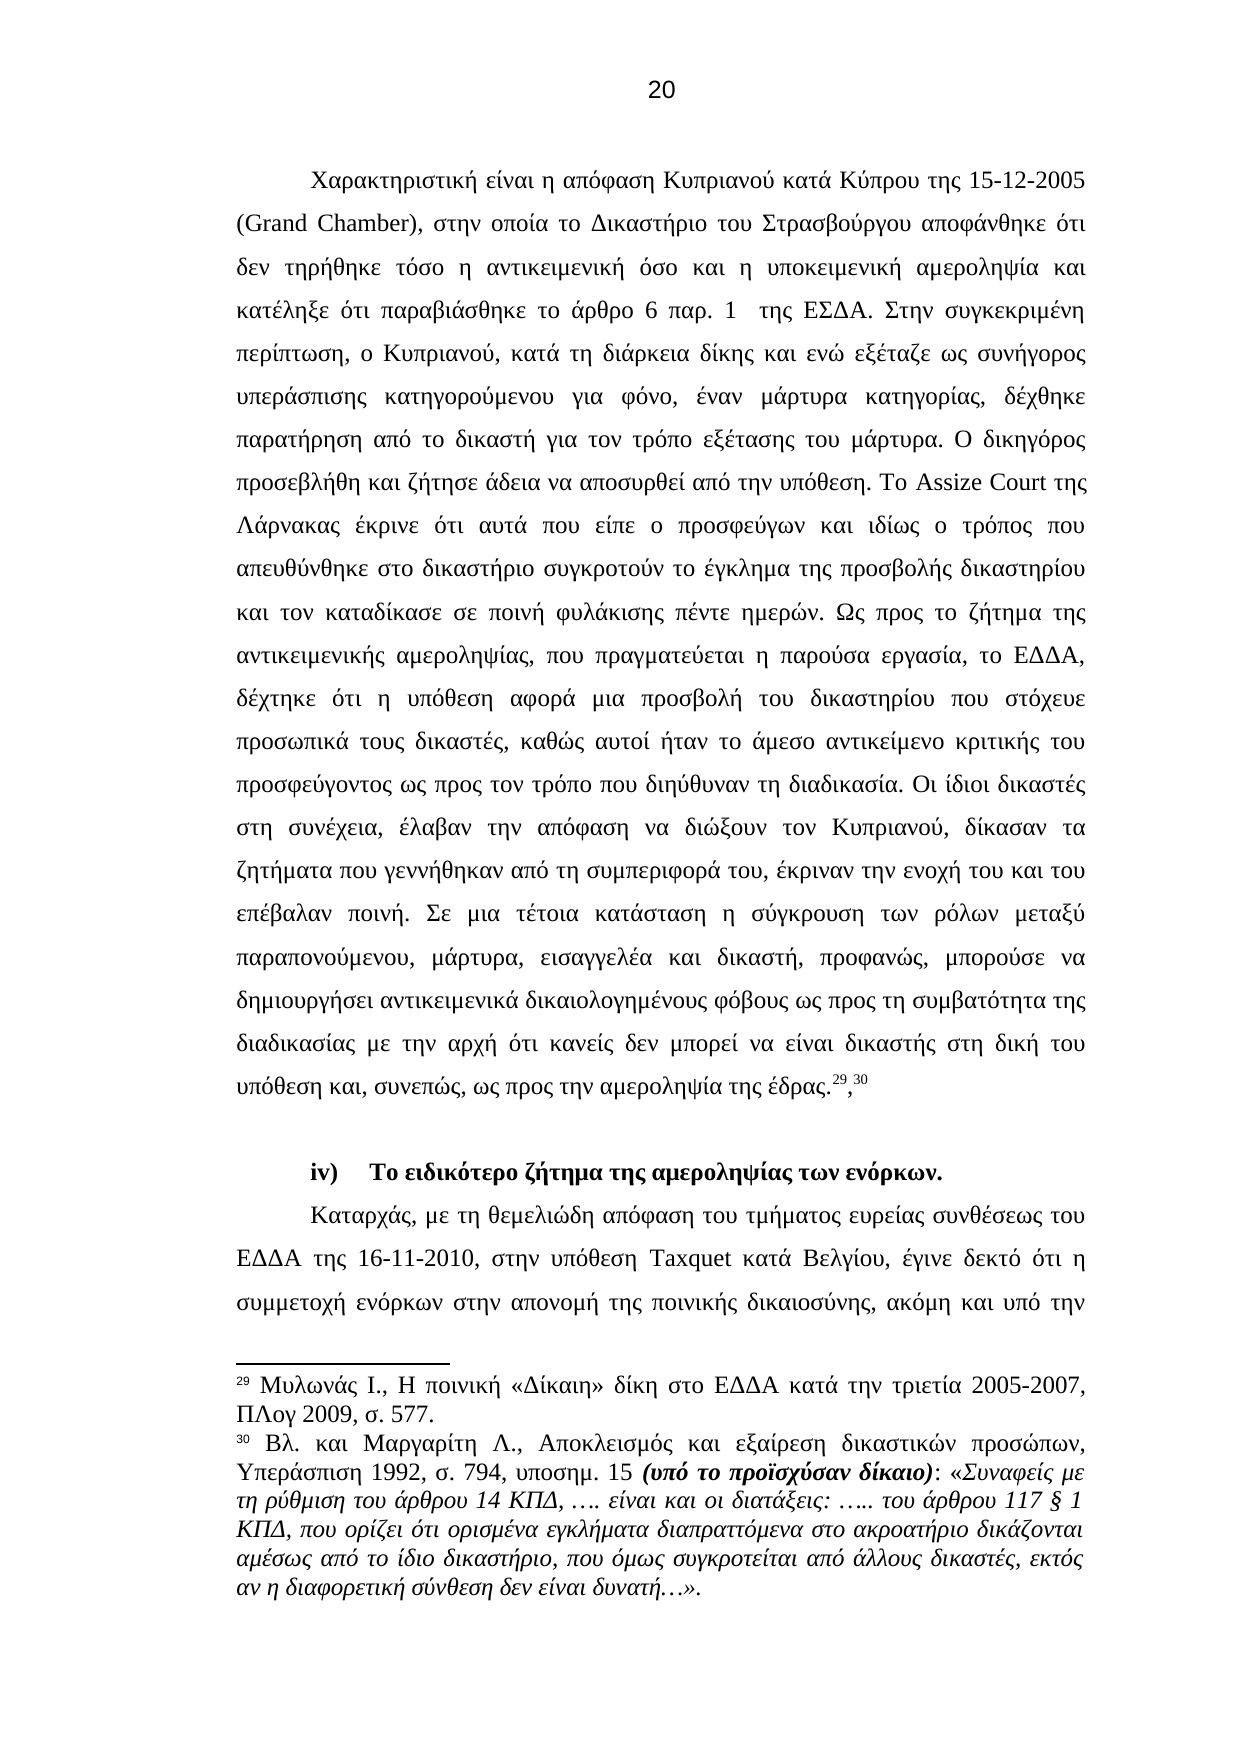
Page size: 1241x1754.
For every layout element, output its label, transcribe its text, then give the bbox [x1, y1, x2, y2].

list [236, 1200, 1087, 1315]
text Χαρακτηριστική είναι η απόφαση Κυπριανού κατά Κύπρου της 15-12-2005 (Grand Chamber), στην οποία το Δικαστήριο του Στρασβούργου αποφάνθηκε ότι δεν τηρήθηκε τόσο η αντικειμενική όσο και η υποκειμενική αμεροληψία και κατέληξε ότι παραβιάσθηκε το άρθρο 6 παρ. 1 της ΕΣΔΑ. Στην συγκεκριμένη περίπτωση, ο Κυπριανού, κατά τη διάρκεια δίκης και ενώ εξέταζε ως συνήγορος υπεράσπισης κατηγορούμενου για φόνο, έναν μάρτυρα κατηγορίας, δέχθηκε παρατήρηση από το δικαστή για τον τρόπο εξέτασης του μάρτυρα. Ο δικηγόρος προσεβλήθη και ζήτησε άδεια να αποσυρθεί από την υπόθεση. Το Assize Court της Λάρνακας έκρινε ότι αυτά που είπε ο προσφεύγων και ιδίως ο τρόπος που απευθύνθηκε στο δικαστήριο συγκροτούν το έγκλημα της προσβολής δικαστηρίου και τον καταδίκασε σε ποινή φυλάκισης πέντε ημερών. Ως προς το ζήτημα της αντικειμενικής αμεροληψίας, που πραγματεύεται η παρούσα εργασία, το ΕΔΔΑ, δέχτηκε ότι η υπόθεση αφορά μια προσβολή του δικαστηρίου που στόχευε προσωπικά τους δικαστές, καθώς αυτοί ήταν το άμεσο αντικείμενο κριτικής του προσφεύγοντος ως προς τον τρόπο που διηύθυναν τη διαδικασία. Οι ίδιοι δικαστές στη συνέχεια, έλαβαν την απόφαση να διώξουν τον Κυπριανού, δίκασαν τα ζητήματα που γεννήθηκαν από τη συμπεριφορά του, έκριναν την ενοχή του και του επέβαλαν ποινή. Σε μια τέτοια κατάσταση η σύγκρουση των ρόλων μεταξύ παραπονούμενου, μάρτυρα, εισαγγελέα και δικαστή, προφανώς, μπορούσε να δημιουργήσει αντικειμενικά δικαιολογημένους φόβους ως προς τη συμβατότητα της διαδικασίας με την αρχή ότι κανείς δεν μπορεί να είναι δικαστής στη δική του υπόθεση και, συνεπώς, ως προς την αμεροληψία της έδρας., [236, 165, 1087, 1100]
list Το ειδικότερο ζήτημα της αμεροληψίας των ενόρκων. [236, 1157, 1087, 1186]
